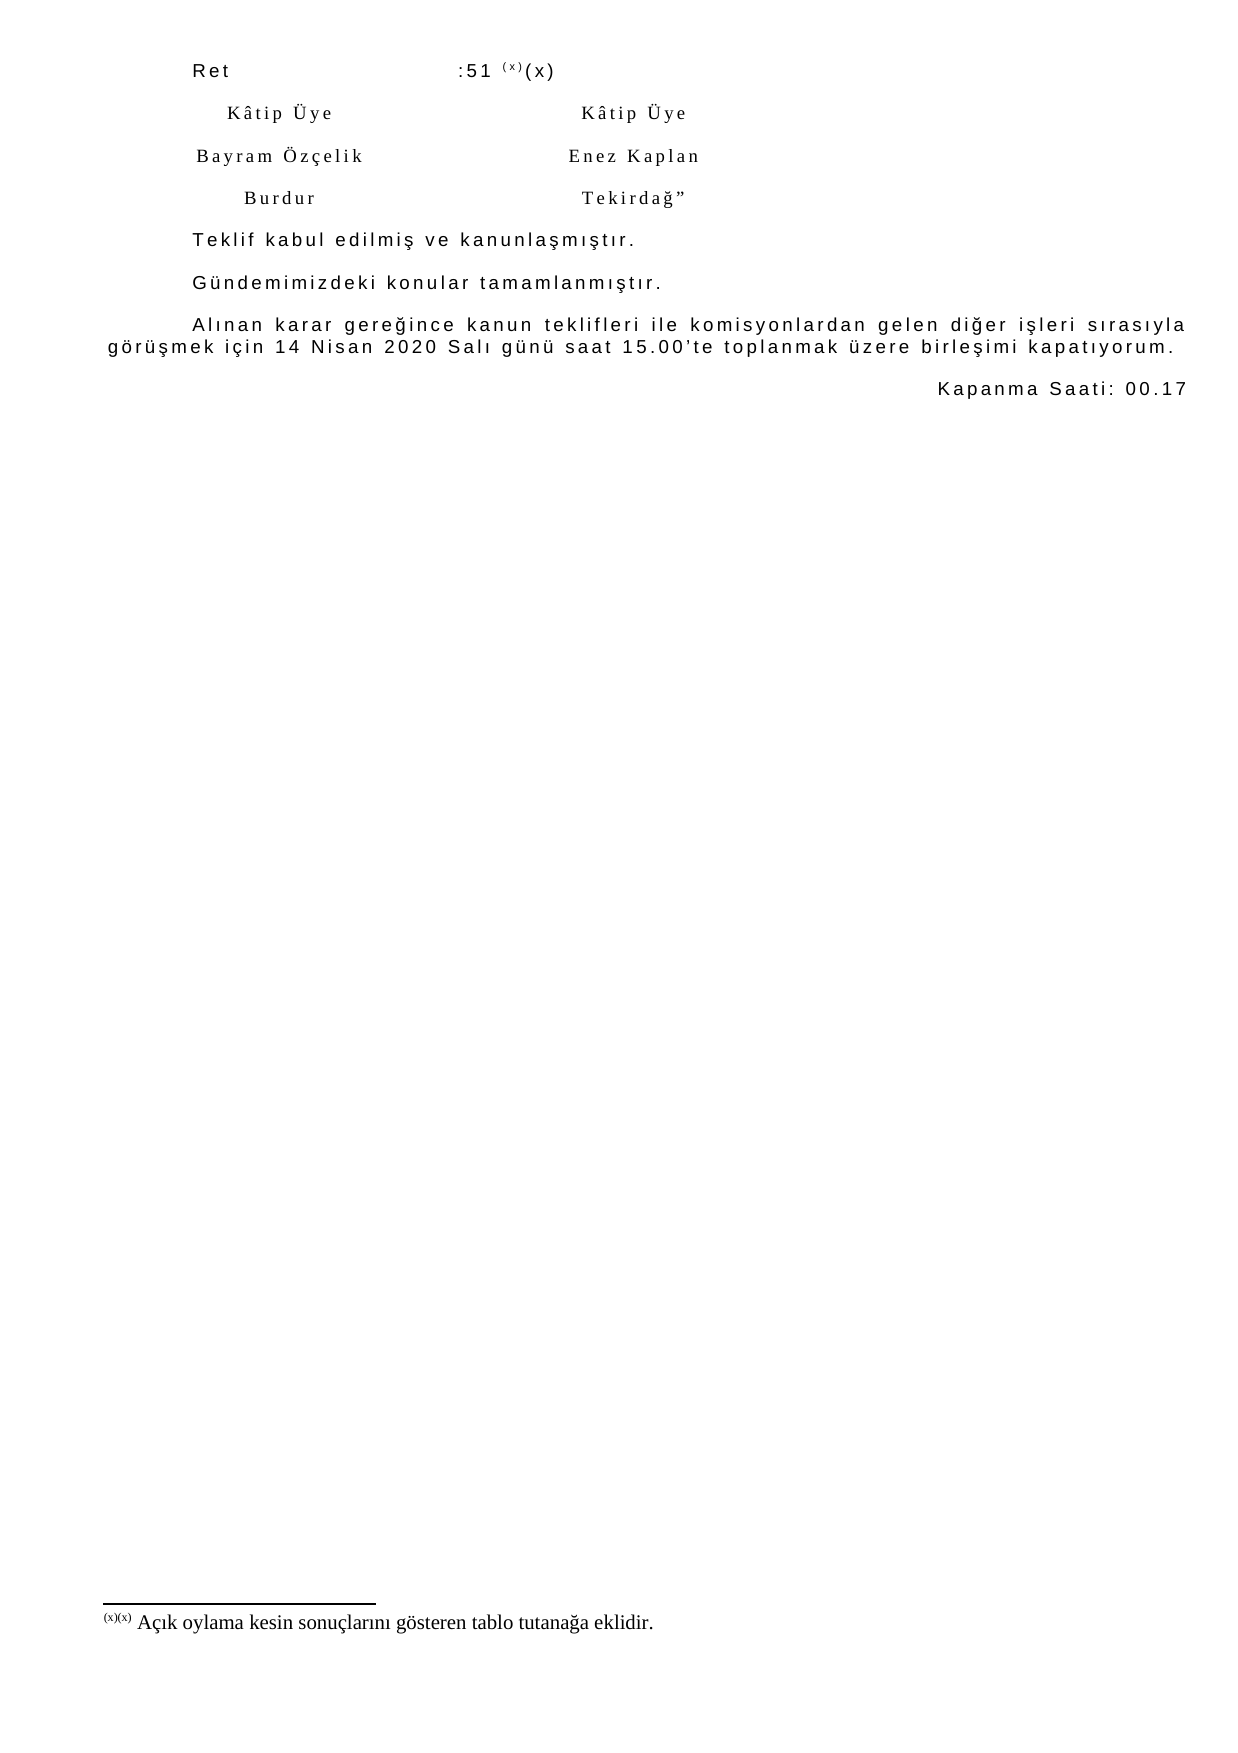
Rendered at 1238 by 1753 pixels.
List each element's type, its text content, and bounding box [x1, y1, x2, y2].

text Kâtip Üye Kâtip Üye [108, 102, 1186, 124]
text Gündemimizdeki konular tamamlanmıştır. [108, 272, 1186, 293]
text Ret :51 (x) [108, 60, 1186, 81]
text Kapanma Saati: 00.17 [108, 378, 1186, 399]
text Bayram Özçelik Enez Kaplan [108, 144, 1186, 166]
text Alınan karar gereğince kanun teklifleri ile komisyonlardan gelen diğer işleri sırasıyla görüşmek için 14 Nisan 2020 Salı günü saat 15.00’te toplanmak üzere birleşimi kapatıyorum. [108, 314, 1186, 357]
text Burdur Tekirdağ” [108, 187, 1186, 208]
text Teklif kabul edilmiş ve kanunlaşmıştır. [108, 229, 1186, 251]
